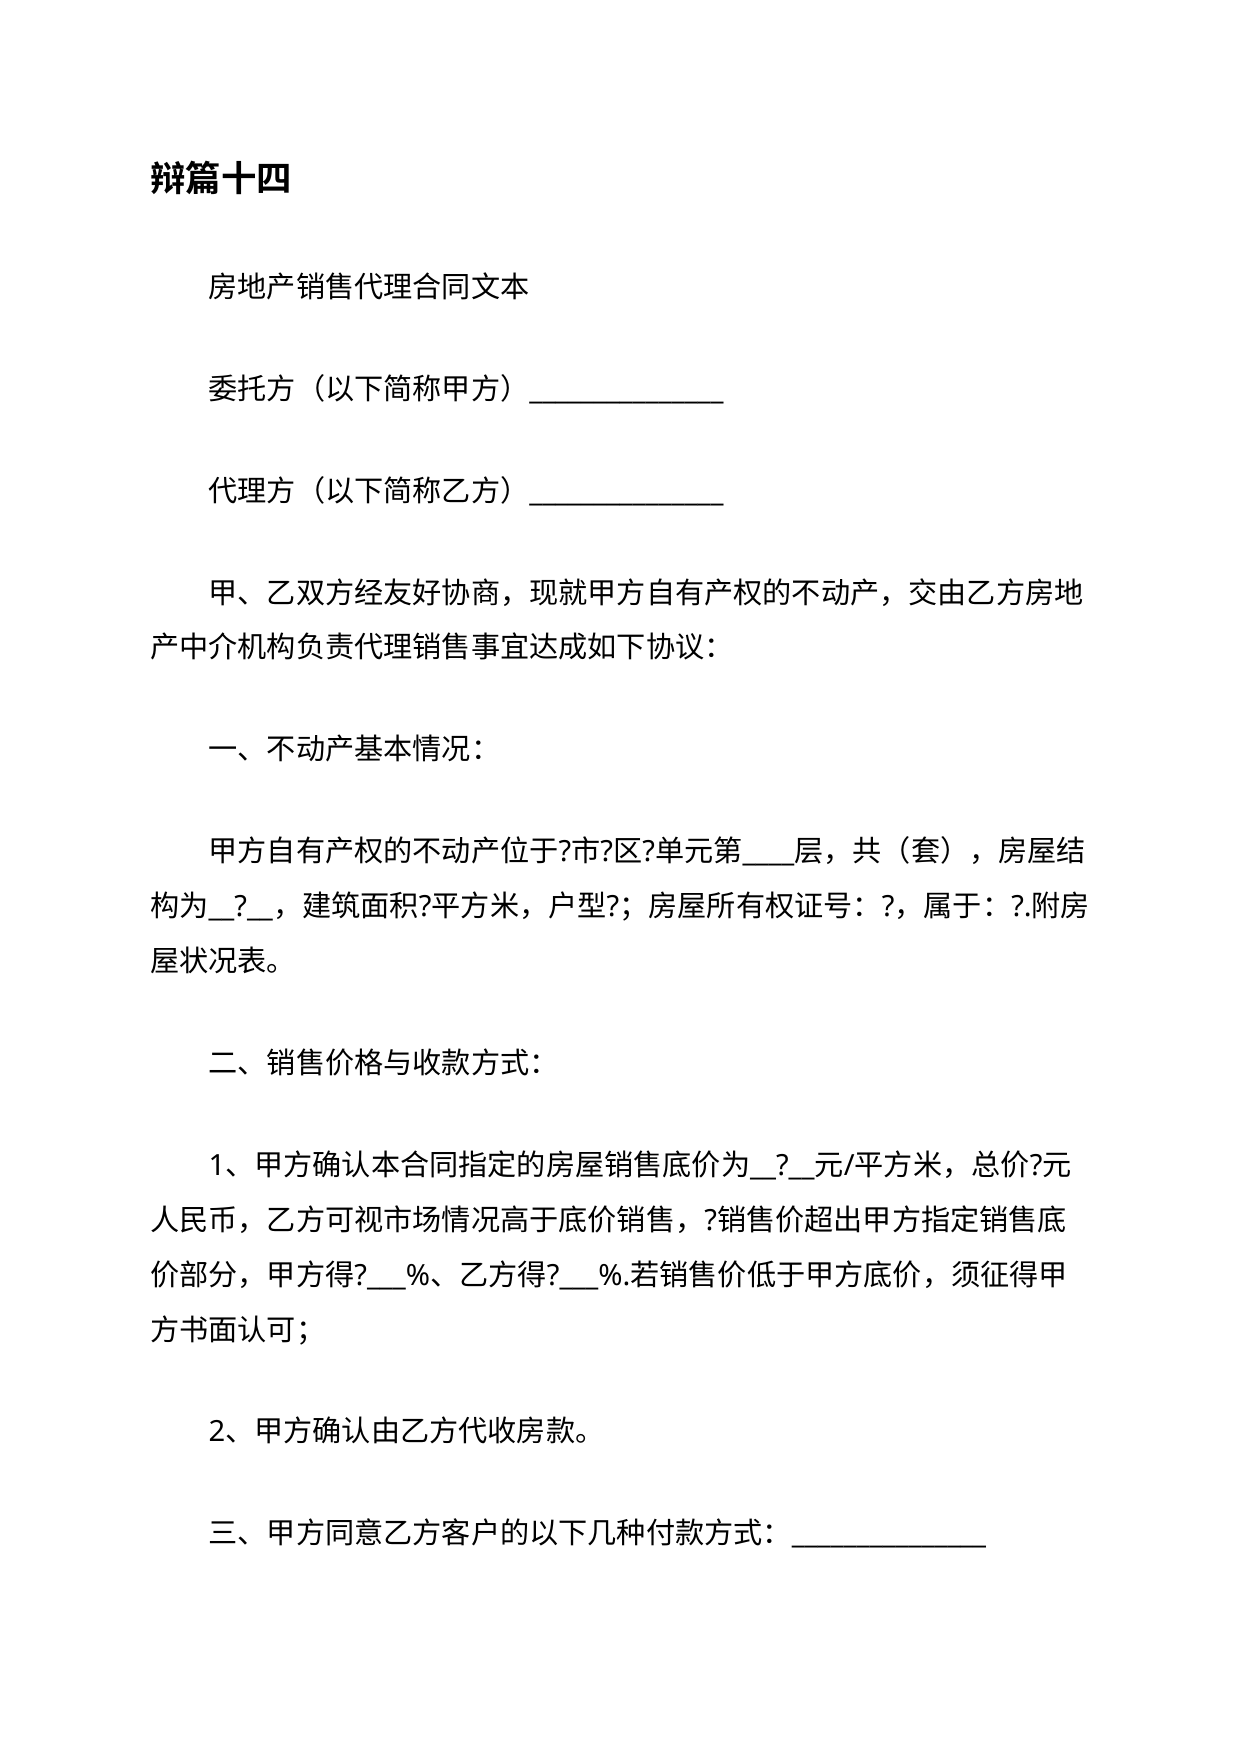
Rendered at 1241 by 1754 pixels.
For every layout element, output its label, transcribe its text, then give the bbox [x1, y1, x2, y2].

text 二、销售价格与收款方式： [150, 1039, 1090, 1082]
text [150, 150, 1090, 201]
text 甲方自有产权的不动产位于?市?区?单元第____层，共（套），房屋结构为__?__，建筑面积?平方米，户型?；房屋所有权证号：?，属于：?.附房屋状况表。 [150, 828, 1090, 980]
text 房地产销售代理合同文本 [150, 263, 1090, 306]
text 甲、乙双方经友好协商，现就甲方自有产权的不动产，交由乙方房地产中介机构负责代理销售事宜达成如下协议： [150, 569, 1090, 666]
text 委托方（以下简称甲方）_______________ [150, 365, 1090, 408]
text 三、甲方同意乙方客户的以下几种付款方式：_______________ [150, 1510, 1090, 1552]
text 一、不动产基本情况： [150, 726, 1090, 768]
text 1、甲方确认本合同指定的房屋销售底价为__?__元/平方米，总价?元人民币，乙方可视市场情况高于底价销售，?销售价超出甲方指定销售底价部分，甲方得?___%、乙方得?___%.若销售价低于甲方底价，须征得甲方书面认可； [150, 1141, 1090, 1348]
text 代理方（以下简称乙方）_______________ [150, 467, 1090, 509]
text 2、甲方确认由乙方代收房款。 [150, 1408, 1090, 1450]
